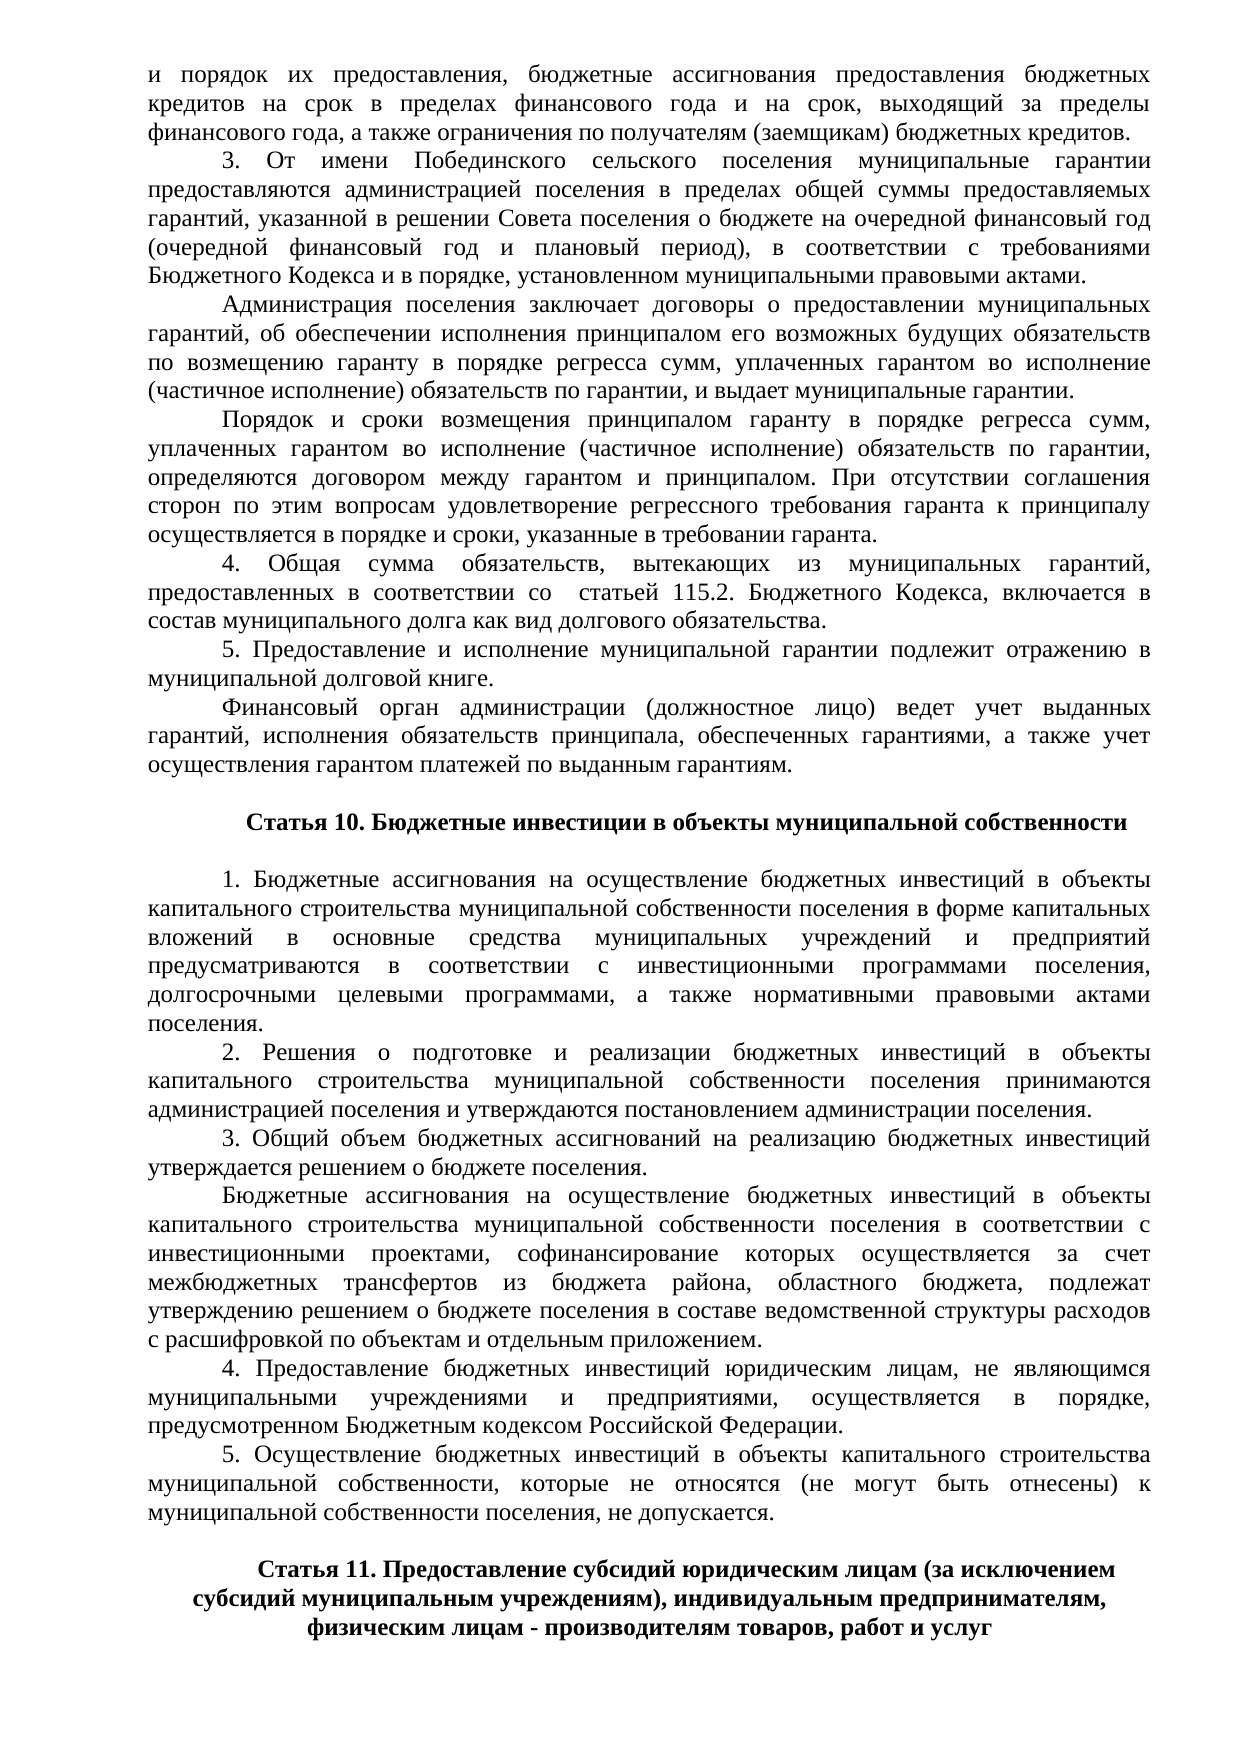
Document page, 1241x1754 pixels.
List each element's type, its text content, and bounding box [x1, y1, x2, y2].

text 3. От имени Побединского сельского поселения муниципальные гарантии предоставляются администрацией поселения в пределах общей суммы предоставляемых гарантий, указанной в решении Совета поселения о бюджете на очередной финансовый год (очередной финансовый год и плановый период), в соответствии с требованиями Бюджетного Кодекса и в порядке, установленном муниципальными правовыми актами. [148, 145, 1152, 289]
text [148, 59, 1152, 145]
text 4. Общая сумма обязательств, вытекающих из муниципальных гарантий, предоставленных в соответствии со статьей 115.2. Бюджетного Кодекса, включается в состав муниципального долга как вид долгового обязательства. [148, 548, 1152, 634]
text 5. Предоставление и исполнение муниципальной гарантии подлежит отражению в муниципальной долговой книге. [148, 634, 1152, 692]
text 5. Осуществление бюджетных инвестиций в объекты капитального строительства муниципальной собственности, которые не относятся (не могут быть отнесены) к муниципальной собственности поселения, не допускается. [148, 1439, 1152, 1525]
text Бюджетные ассигнования на осуществление бюджетных инвестиций в объекты капитального строительства муниципальной собственности поселения в соответствии с инвестиционными проектами, софинансирование которых осуществляется за счет межбюджетных трансфертов из бюджета района, областного бюджета, подлежат утверждению решением о бюджете поселения в составе ведомственной структуры расходов с расшифровкой по объектам и отдельным приложением. [148, 1180, 1152, 1353]
text Статья 10. Бюджетные инвестиции в объекты муниципальной собственности [148, 807, 1152, 835]
text Порядок и сроки возмещения принципалом гаранту в порядке регресса сумм, уплаченных гарантом во исполнение (частичное исполнение) обязательств по гарантии, определяются договором между гарантом и принципалом. При отсутствии соглашения сторон по этим вопросам удовлетворение регрессного требования гаранта к принципалу осуществляется в порядке и сроки, указанные в требовании гаранта. [148, 404, 1152, 548]
text 4. Предоставление бюджетных инвестиций юридическим лицам, не являющимся муниципальными учреждениями и предприятиями, осуществляется в порядке, предусмотренном Бюджетным кодексом Российской Федерации. [148, 1353, 1152, 1439]
text 2. Решения о подготовке и реализации бюджетных инвестиций в объекты капитального строительства муниципальной собственности поселения принимаются администрацией поселения и утверждаются постановлением администрации поселения. [148, 1037, 1152, 1123]
text 3. Общий объем бюджетных ассигнований на реализацию бюджетных инвестиций утверждается решением о бюджете поселения. [148, 1123, 1152, 1180]
text 1. Бюджетные ассигнования на осуществление бюджетных инвестиций в объекты капитального строительства муниципальной собственности поселения в форме капитальных вложений в основные средства муниципальных учреждений и предприятий предусматриваются в соответствии с инвестиционными программами поселения, долгосрочными целевыми программами, а также нормативными правовыми актами поселения. [148, 864, 1152, 1037]
text Администрация поселения заключает договоры о предоставлении муниципальных гарантий, об обеспечении исполнения принципалом его возможных будущих обязательств по возмещению гаранту в порядке регресса сумм, уплаченных гарантом во исполнение (частичное исполнение) обязательств по гарантии, и выдает муниципальные гарантии. [148, 289, 1152, 404]
text Финансовый орган администрации (должностное лицо) ведет учет выданных гарантий, исполнения обязательств принципала, обеспеченных гарантиями, а также учет осуществления гарантом платежей по выданным гарантиям. [148, 692, 1152, 778]
text Статья 11. Предоставление субсидий юридическим лицам (за исключением субсидий муниципальным учреждениям), индивидуальным предпринимателям, физическим лицам - производителям товаров, работ и услуг [148, 1554, 1152, 1640]
